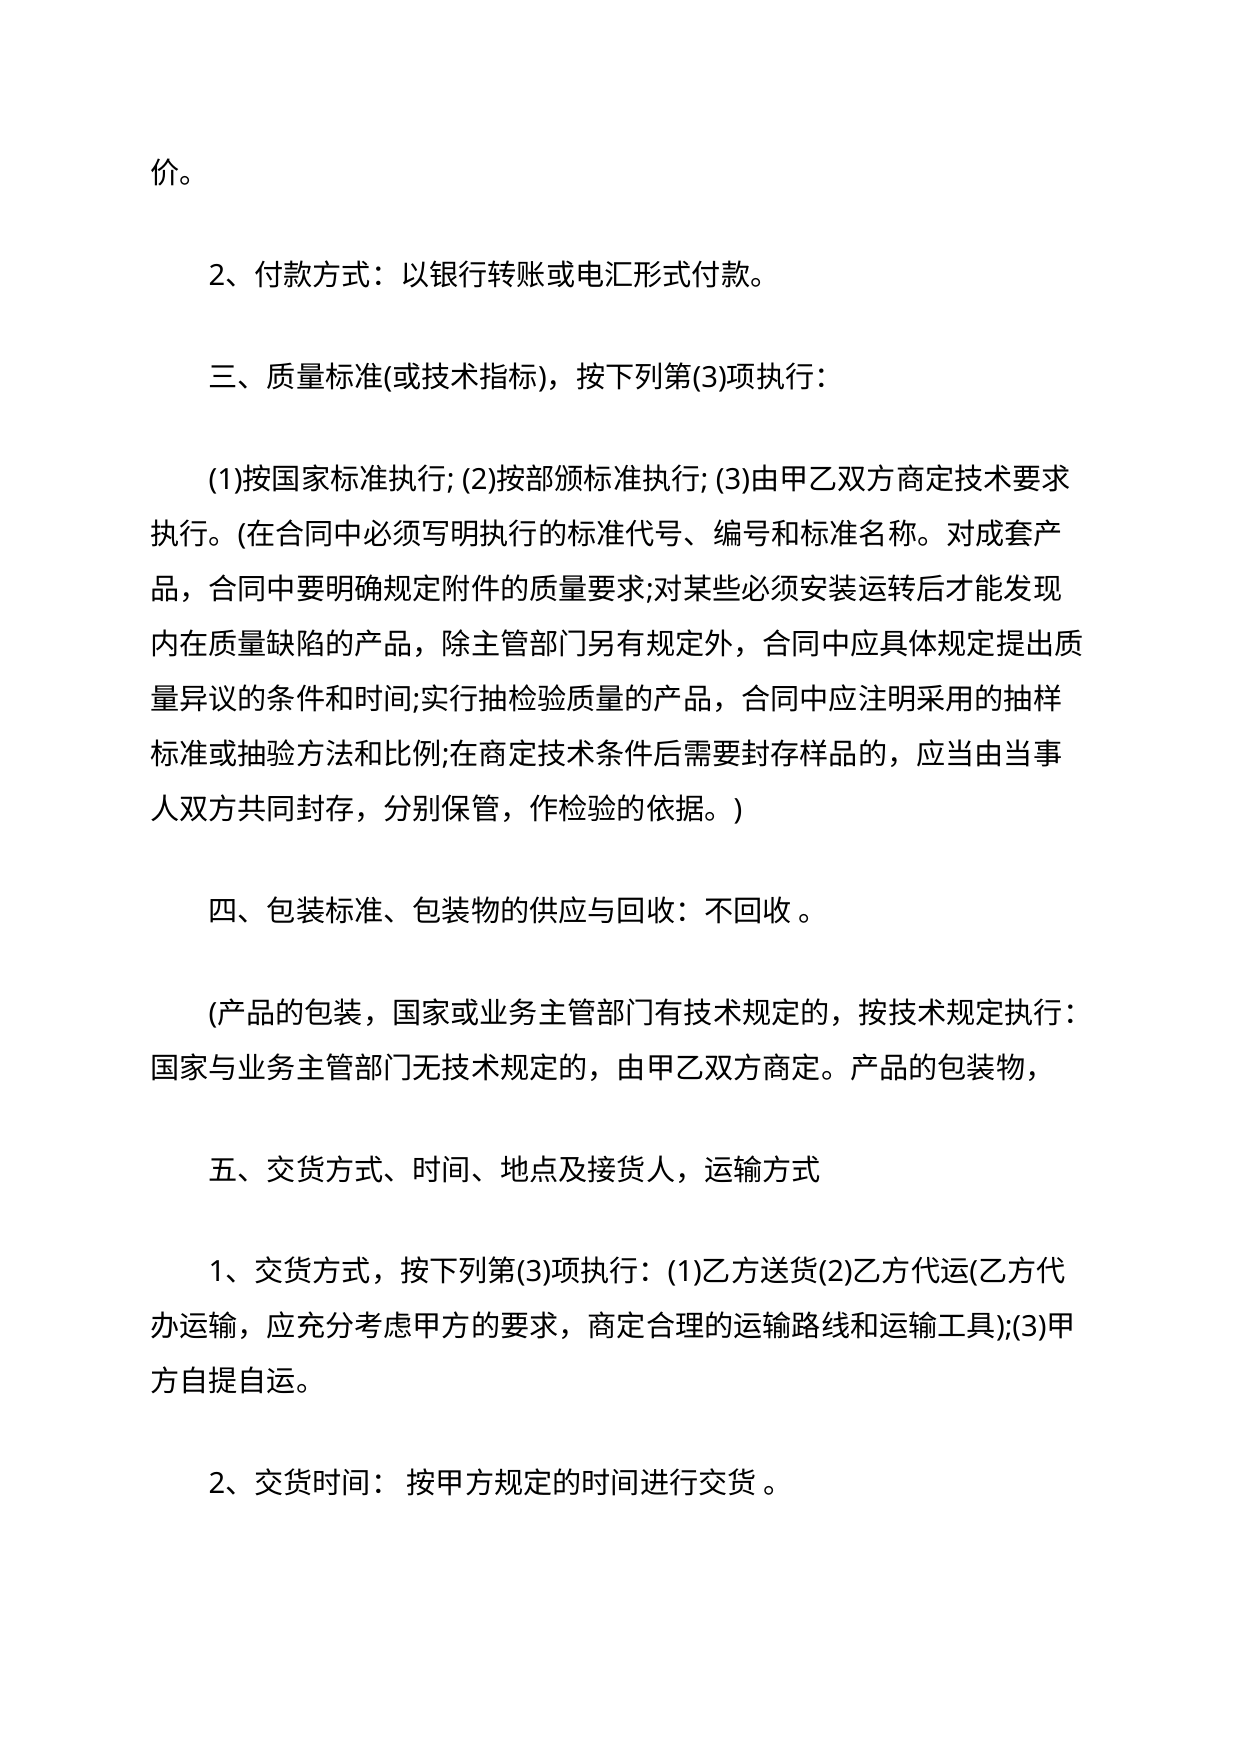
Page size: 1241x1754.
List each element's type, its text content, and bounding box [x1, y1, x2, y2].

text 三、质量标准(或技术指标)，按下列第(3)项执行： [150, 354, 1090, 396]
text 1、交货方式，按下列第(3)项执行：(1)乙方送货(2)乙方代运(乙方代办运输，应充分考虑甲方的要求，商定合理的运输路线和运输工具);(3)甲方自提自运。 [150, 1248, 1090, 1400]
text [150, 150, 1090, 192]
text 2、付款方式：以银行转账或电汇形式付款。 [150, 252, 1090, 294]
text 五、交货方式、时间、地点及接货人，运输方式 [150, 1146, 1090, 1188]
text (1)按国家标准执行; (2)按部颁标准执行; (3)由甲乙双方商定技术要求执行。(在合同中必须写明执行的标准代号、编号和标准名称。对成套产品，合同中要明确规定附件的质量要求;对某些必须安装运转后才能发现内在质量缺陷的产品，除主管部门另有规定外，合同中应具体规定提出质量异议的条件和时间;实行抽检验质量的产品，合同中应注明采用的抽样标准或抽验方法和比例;在商定技术条件后需要封存样品的，应当由当事人双方共同封存，分别保管，作检验的依据。) [150, 456, 1090, 828]
text (产品的包装，国家或业务主管部门有技术规定的，按技术规定执行：国家与业务主管部门无技术规定的，由甲乙双方商定。产品的包装物， [150, 989, 1090, 1087]
text 2、交货时间： 按甲方规定的时间进行交货 。 [150, 1460, 1090, 1502]
text 四、包装标准、包装物的供应与回收：不回收 。 [150, 888, 1090, 930]
